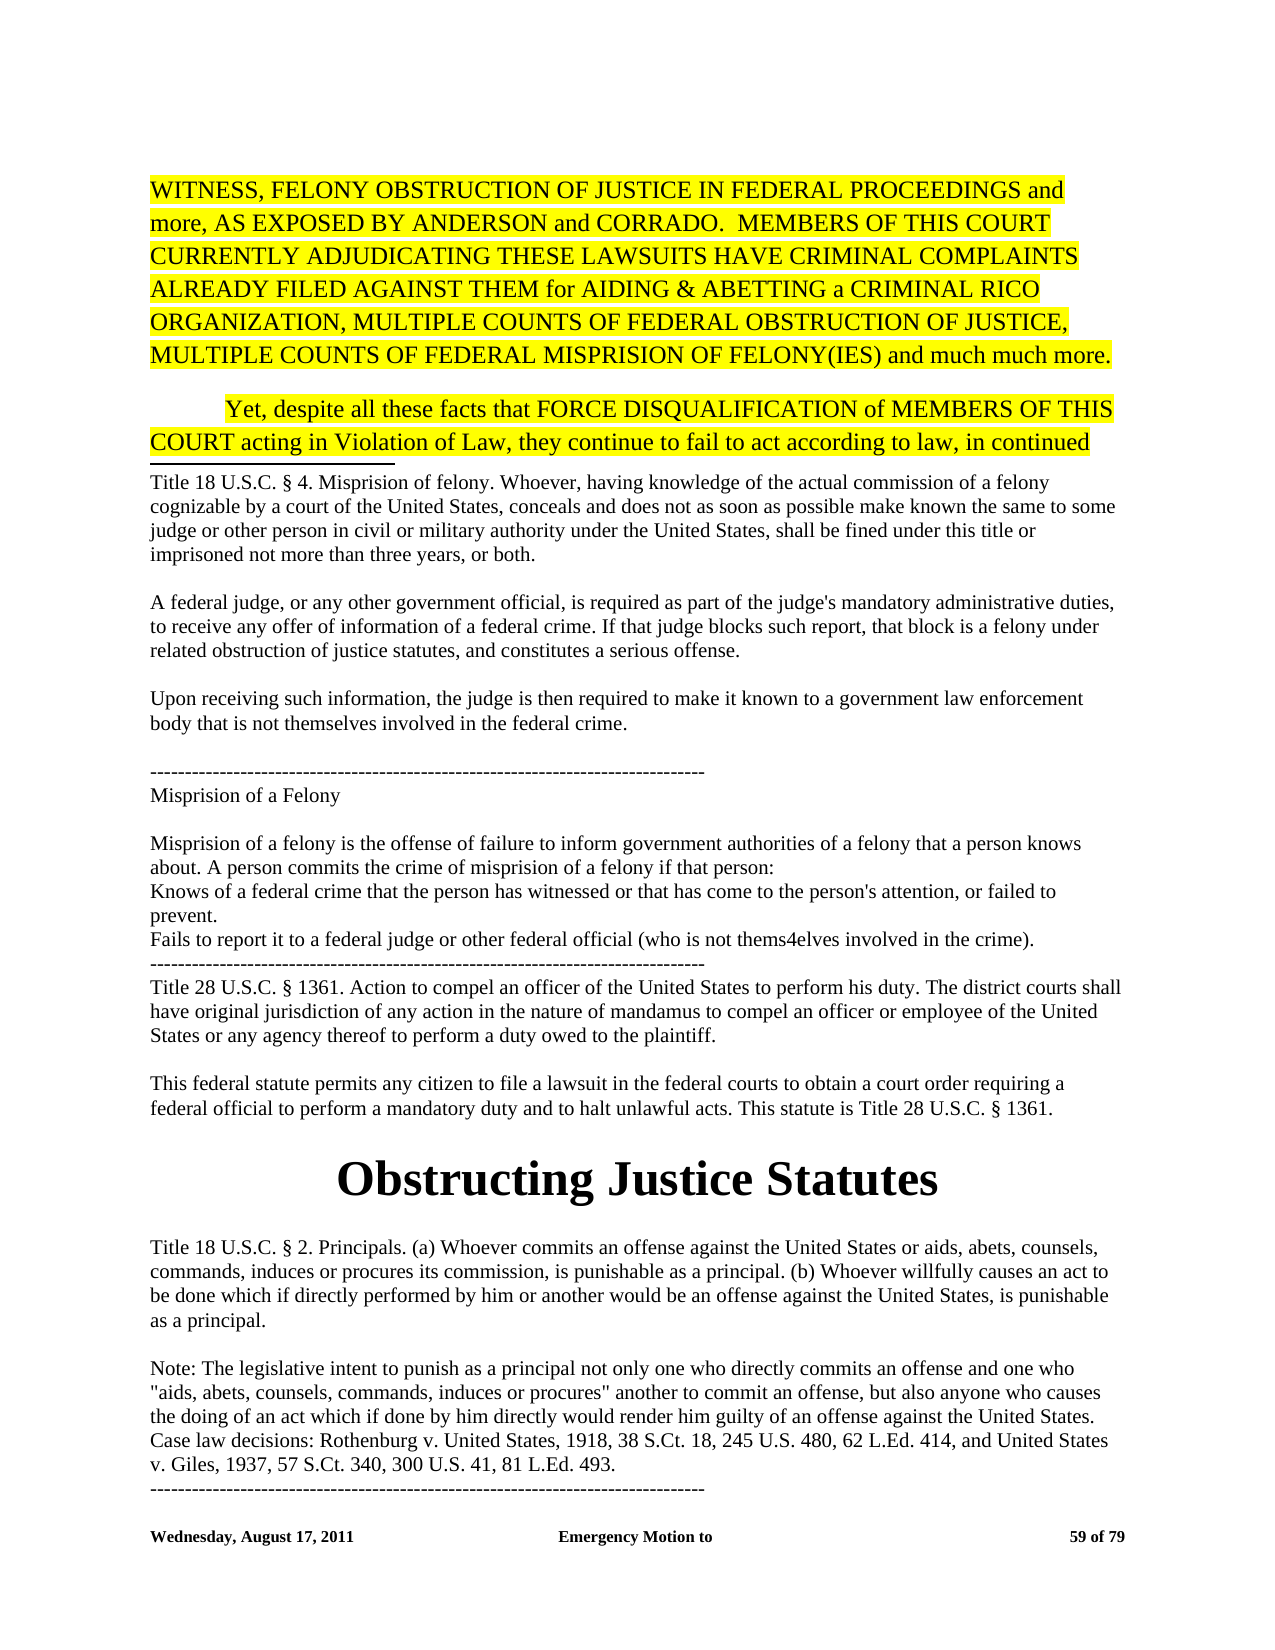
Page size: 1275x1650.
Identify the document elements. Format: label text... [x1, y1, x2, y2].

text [150, 175, 1125, 369]
text Yet, despite all these facts that FORCE DISQUALIFICATION of MEMBERS OF THIS COURT acting in Violation of Law, they continue to fail to act according to law, in continued attempts to cover up the FELONY CRIMES exposed by Anderson and Corrado and those contained in this RICO and ANTITRUST Lawsuit. Crimes directly involving MEMBERS OF THIS COURT and their legal brethren, purposefully suppressed and buried by the very ACCUSED, because reporting the crimes as proscribed by law would expose MEMBERS OF THIS COURT and their LEGAL BRETHREN as key players of the CRIMINAL RICO ORGANIZATION and the onion would peel. [150, 394, 1125, 456]
